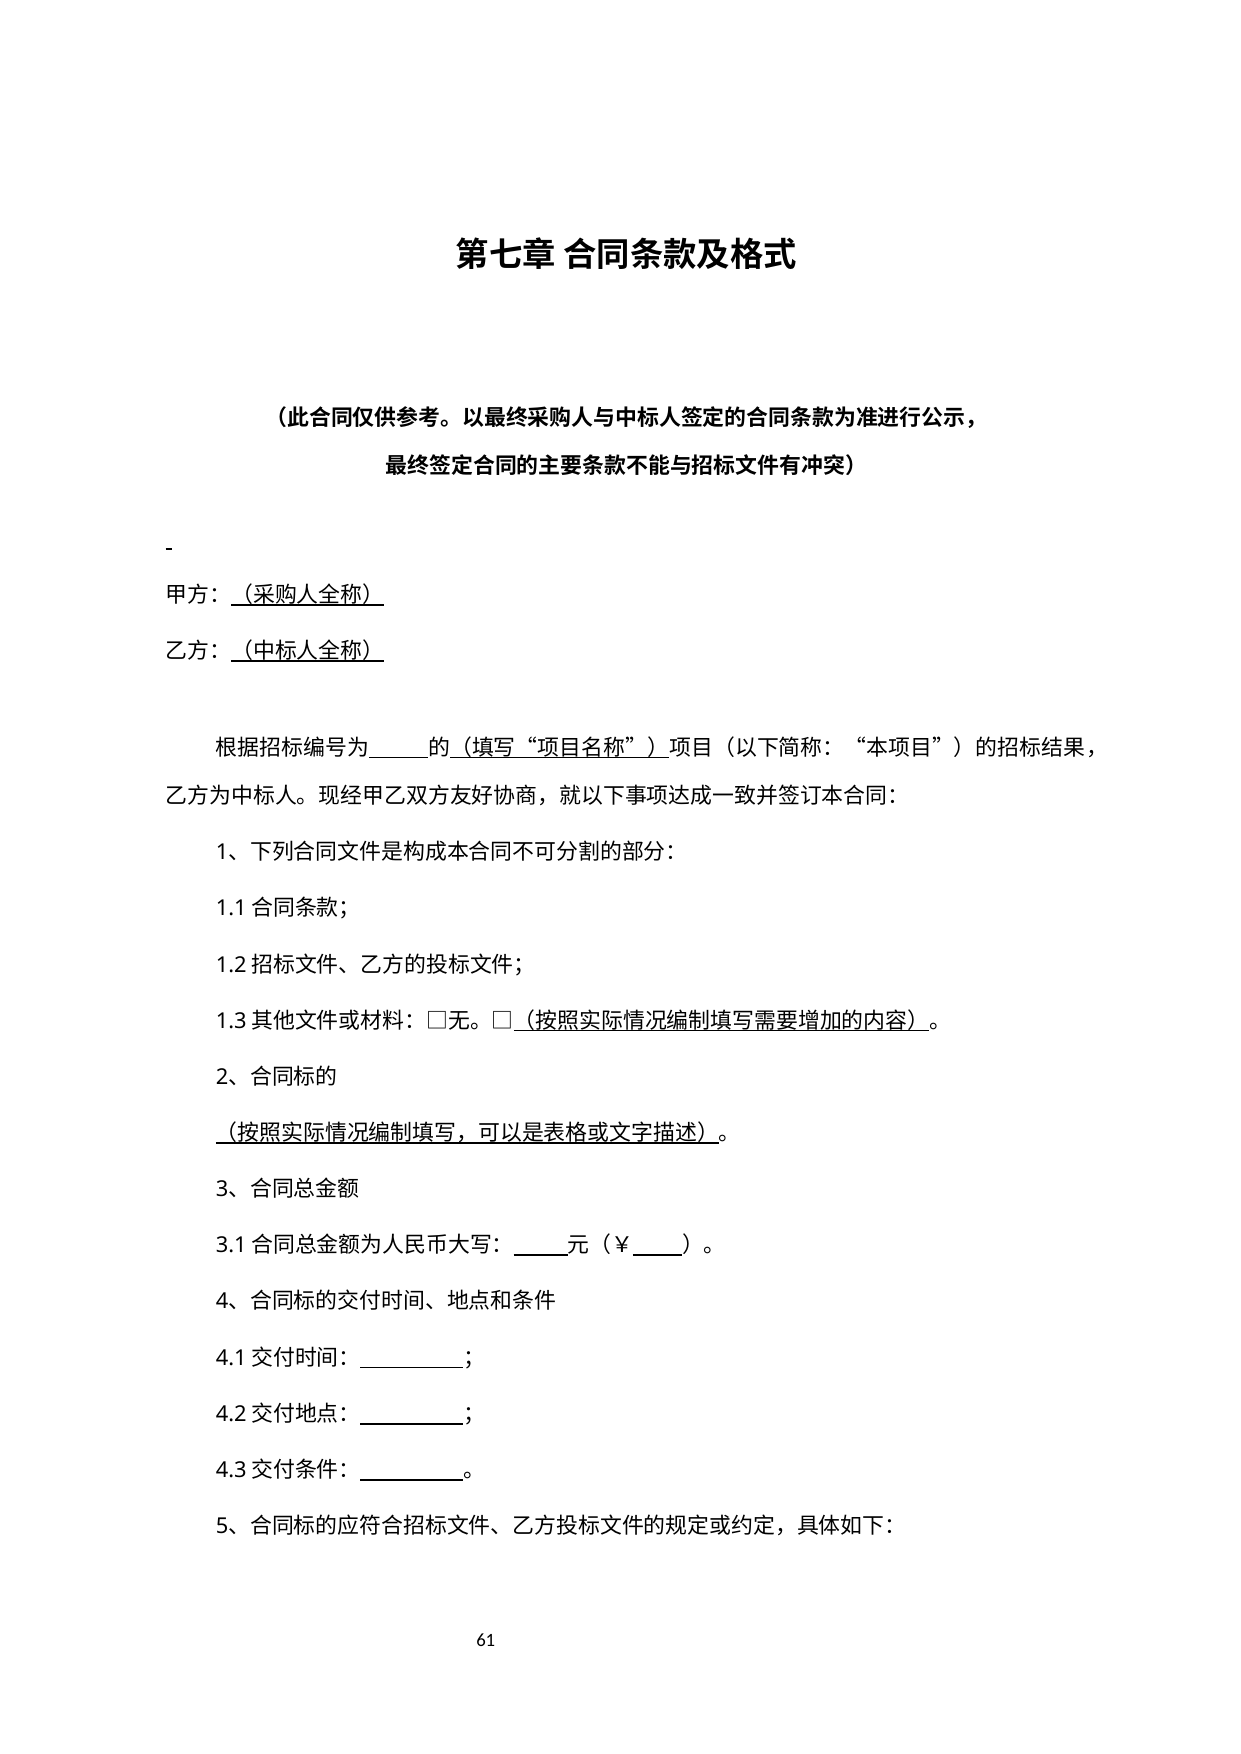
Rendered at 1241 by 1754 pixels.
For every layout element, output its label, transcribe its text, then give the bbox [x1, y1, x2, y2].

text 4.3交付条件： 。 [165, 1452, 1087, 1484]
text 5、合同标的应符合招标文件、乙方投标文件的规定或约定，具体如下： [165, 1508, 1087, 1540]
text 1.2招标文件、乙方的投标文件； [165, 946, 1087, 979]
text 甲方：（采购人全称） [165, 576, 1087, 609]
text 3.1合同总金额为人民币大写： 元（￥ ）。 [165, 1227, 1087, 1259]
text （此合同仅供参考。以最终采购人与中标人签定的合同条款为准进行公示， [165, 399, 1087, 432]
text 第七章 合同条款及格式 [165, 219, 1087, 284]
text 4、合同标的交付时间、地点和条件 [165, 1283, 1087, 1316]
text 1.3其他文件或材料：□无。□（按照实际情况编制填写需要增加的内容）。 [165, 1002, 1087, 1035]
text 1.1合同条款； [165, 890, 1087, 923]
text 最终签定合同的主要条款不能与招标文件有冲突） [165, 447, 1087, 480]
text 1、下列合同文件是构成本合同不可分割的部分： [165, 834, 1087, 866]
text 4.1交付时间： ； [165, 1339, 1087, 1372]
text 3、合同总金额 [165, 1171, 1087, 1203]
text 根据招标编号为 的（填写“项目名称”）项目（以下简称：“本项目”）的招标结果，乙方为中标人。现经甲乙双方友好协商，就以下事项达成一致并签订本合同： [165, 729, 1087, 810]
text 2、合同标的 [165, 1058, 1087, 1091]
text 乙方：（中标人全称） [165, 633, 1087, 665]
text 4.2交付地点： ； [165, 1395, 1087, 1428]
text （按照实际情况编制填写，可以是表格或文字描述）。 [165, 1115, 1087, 1147]
